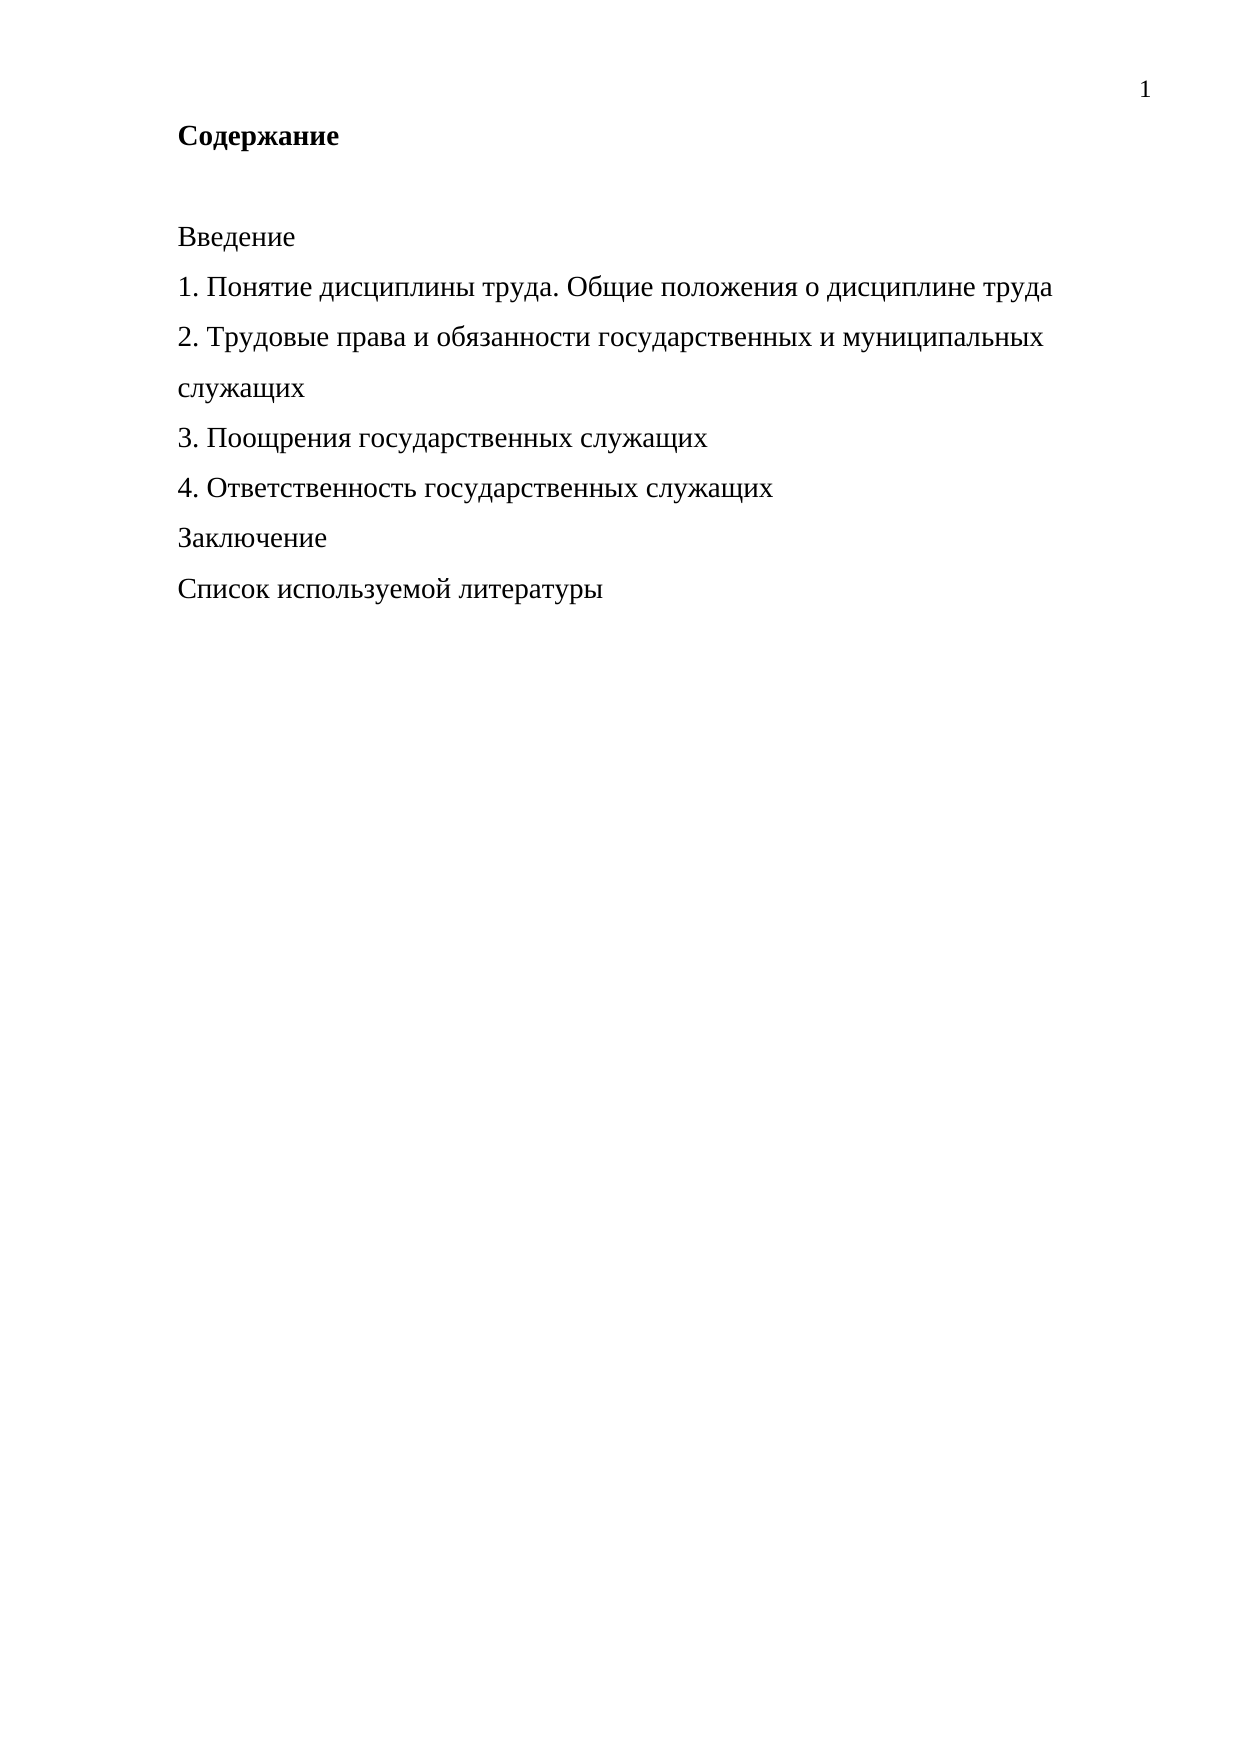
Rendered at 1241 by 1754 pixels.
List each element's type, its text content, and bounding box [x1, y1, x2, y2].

text 3. Поощрения государственных служащих [177, 420, 1152, 453]
text Список используемой литературы [177, 571, 1152, 604]
text Заключение [177, 521, 1152, 554]
text 4. Ответственность государственных служащих [177, 470, 1152, 504]
text Введение [177, 219, 1152, 252]
text Содержание [177, 118, 1152, 152]
text 1. Понятие дисциплины труда. Общие положения о дисциплине труда [177, 269, 1152, 303]
text 2. Трудовые права и обязанности государственных и муниципальных служащих [177, 319, 1152, 403]
